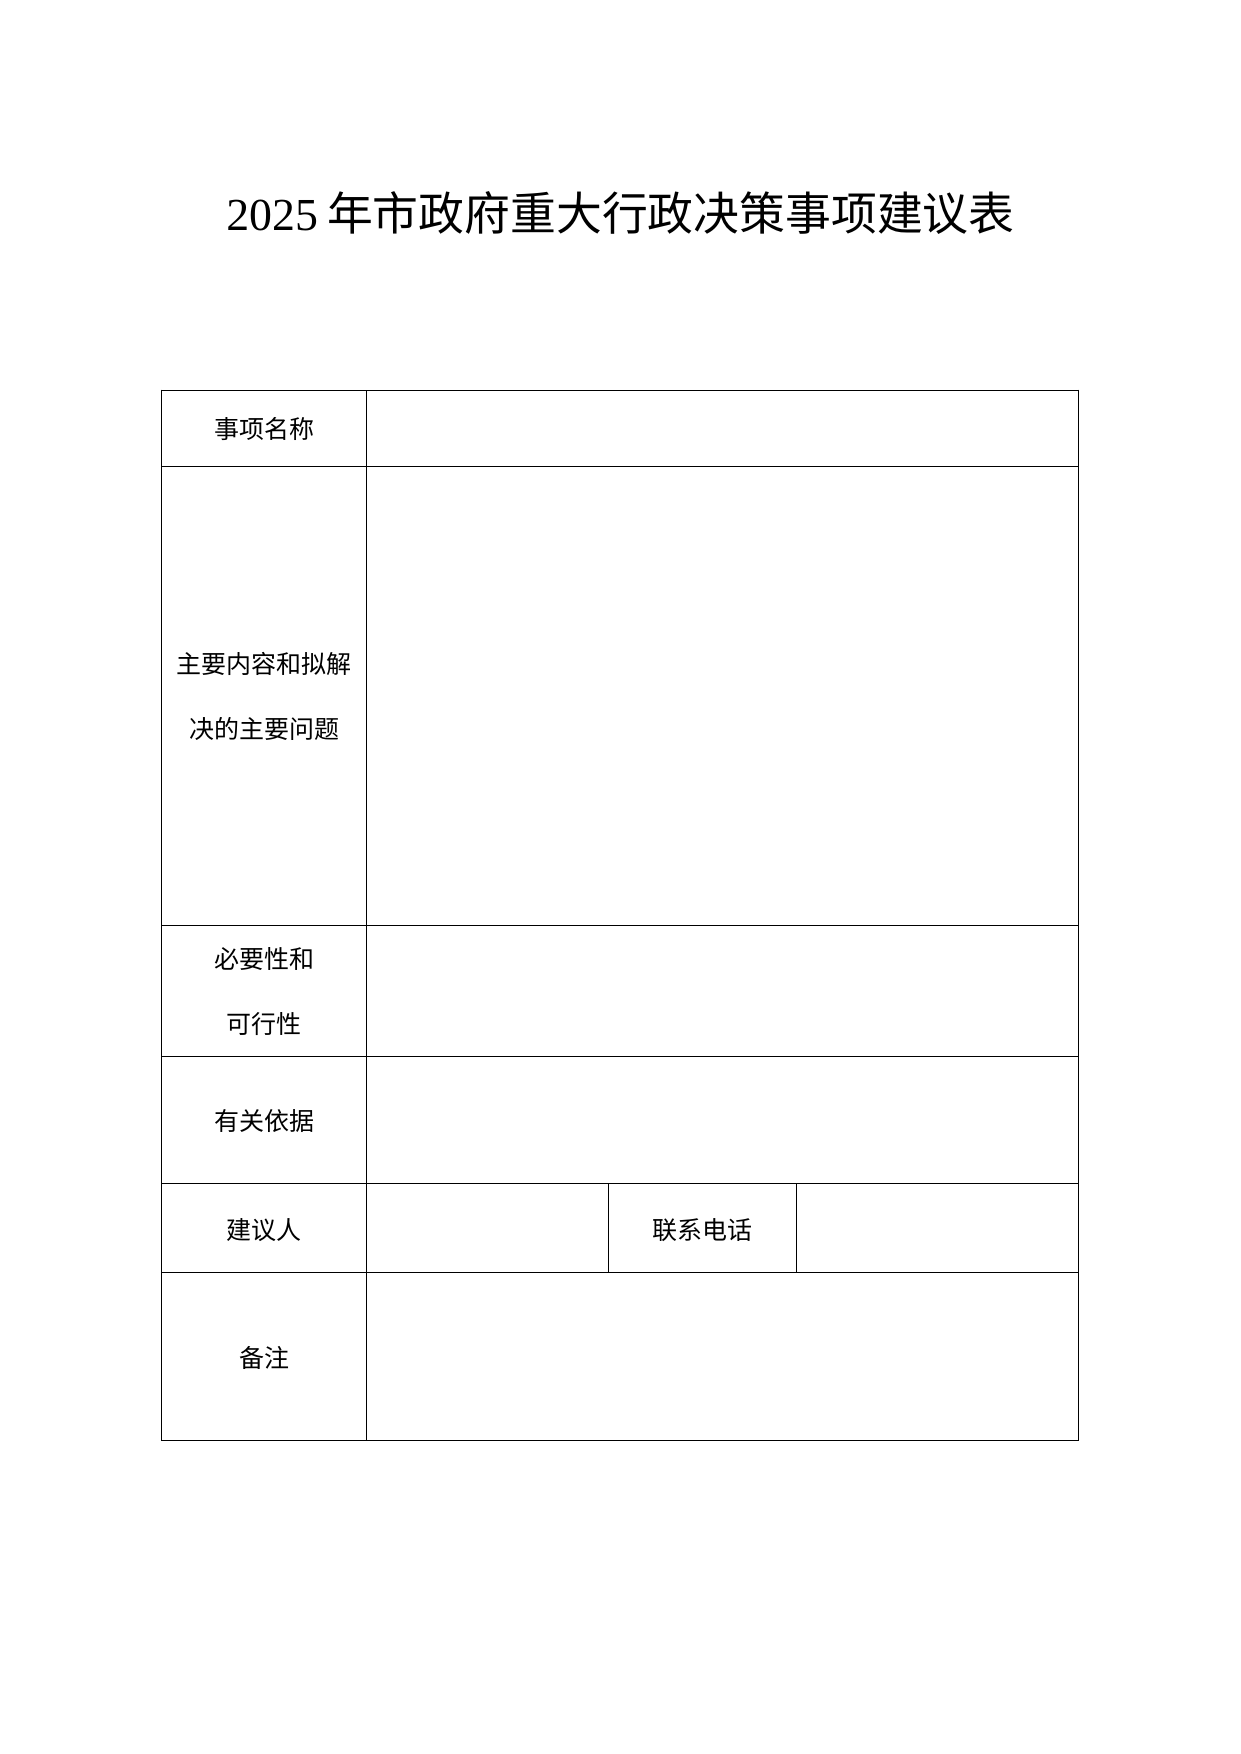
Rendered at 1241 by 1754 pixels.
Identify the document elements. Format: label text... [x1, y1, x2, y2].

table_cell 备注 [162, 1273, 366, 1440]
table_cell [367, 1057, 1078, 1183]
table_cell 联系电话 [609, 1184, 796, 1272]
table_cell [367, 1273, 1078, 1440]
table_cell [367, 1184, 608, 1272]
table_cell [367, 467, 1078, 924]
table_header [367, 391, 1078, 466]
table_cell [797, 1184, 1078, 1272]
table_cell 主要内容和拟解决的主要问题 [162, 467, 366, 924]
table_cell 建议人 [162, 1184, 366, 1272]
text 2025年市政府重大行政决策事项建议表 [187, 162, 1053, 259]
table_cell 必要性和 可行性 [162, 926, 366, 1056]
table_header 事项名称 [162, 391, 366, 466]
table_cell [367, 926, 1078, 1056]
table_cell 有关依据 [162, 1057, 366, 1183]
